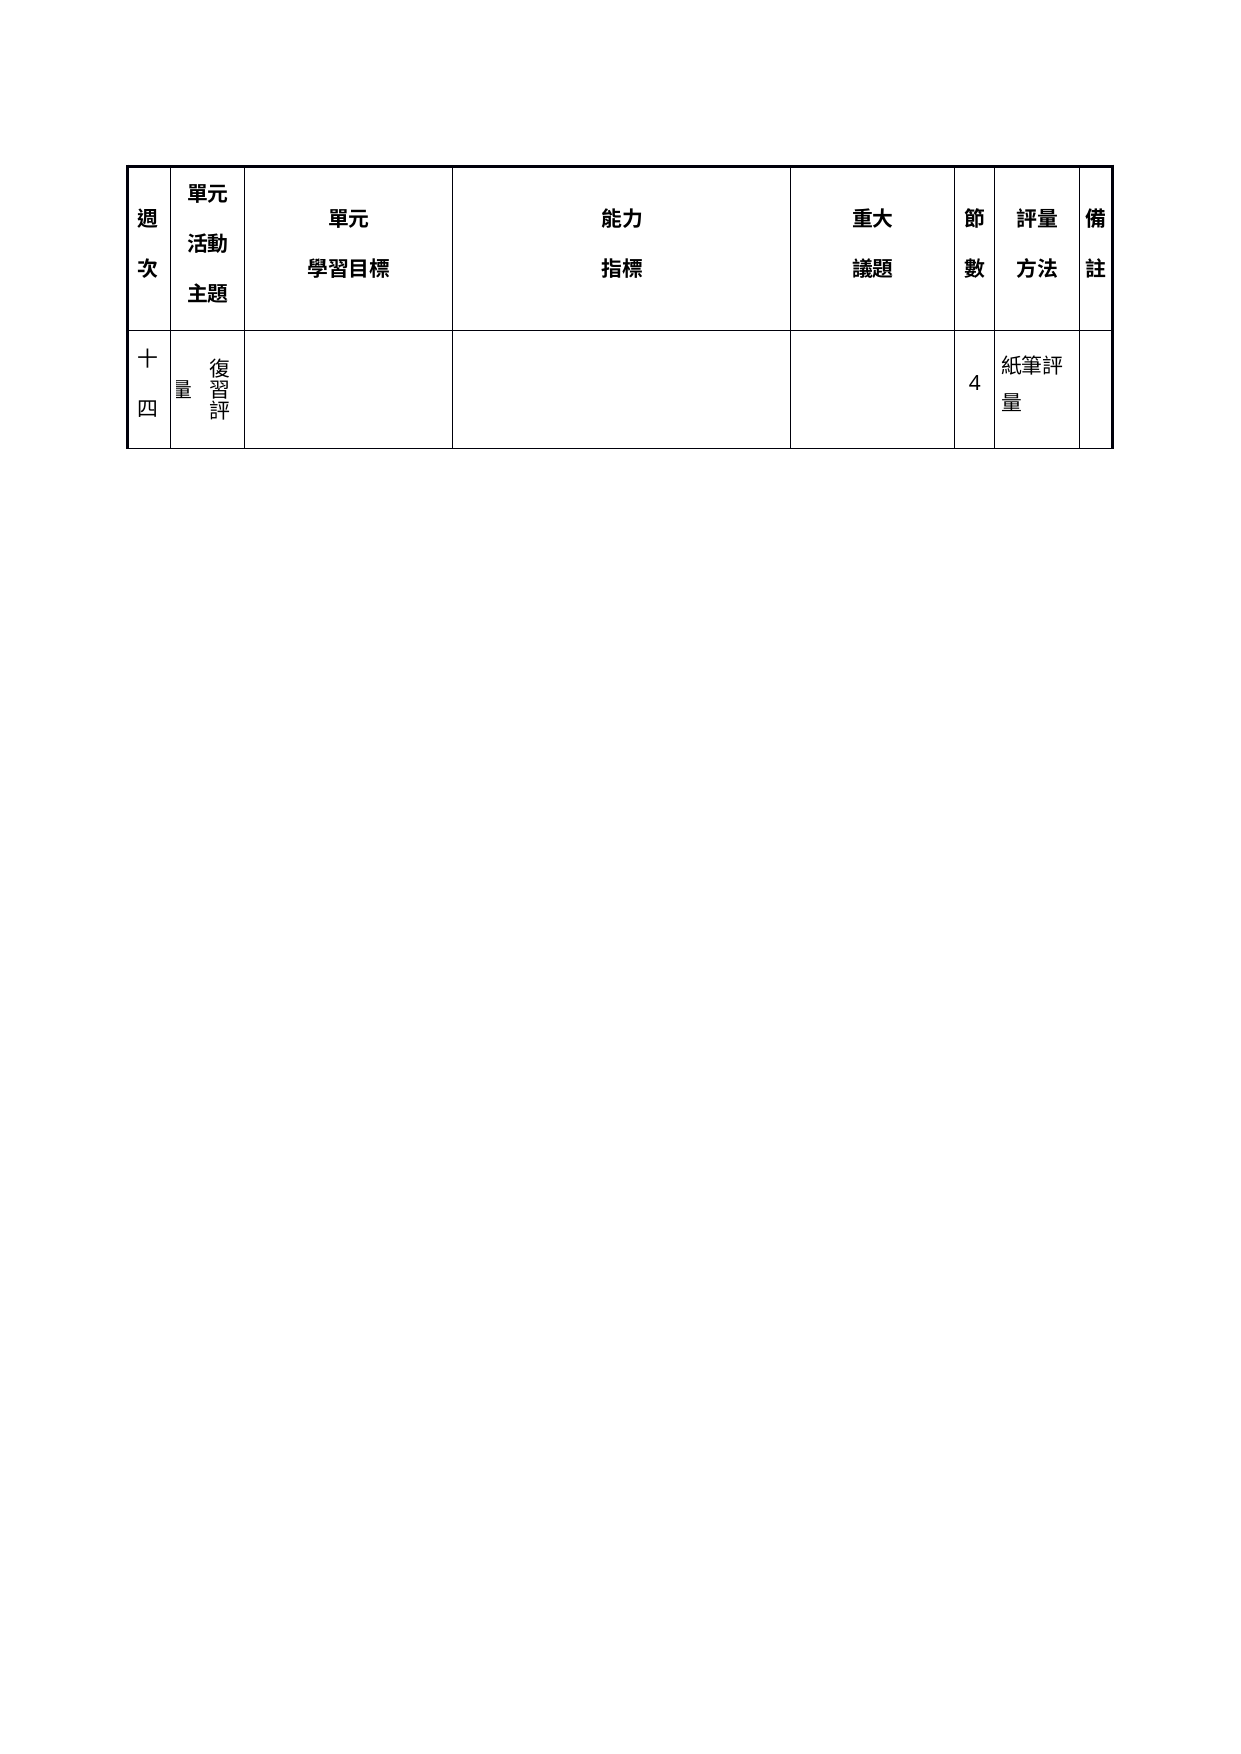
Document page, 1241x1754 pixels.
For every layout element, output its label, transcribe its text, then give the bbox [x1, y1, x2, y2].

table_header 重大 議題 [791, 168, 954, 329]
table_cell 復習評量 [171, 331, 244, 448]
table_cell 4 [955, 331, 994, 448]
table_header 備 註 [1080, 168, 1111, 329]
table_header 週 次 [129, 168, 170, 329]
table_header 評量 方法 [995, 168, 1079, 329]
table_cell [1080, 331, 1111, 448]
table_cell [791, 331, 954, 448]
table_cell 紙筆評量 [995, 331, 1079, 448]
table_cell [245, 331, 452, 448]
table_header 單元 學習目標 [245, 168, 452, 329]
table_header 節 數 [955, 168, 994, 329]
table_header 單元 活動 主題 [171, 168, 244, 329]
table_cell [453, 331, 790, 448]
table_cell 十 四 [129, 331, 170, 448]
table_header 能力 指標 [453, 168, 790, 329]
